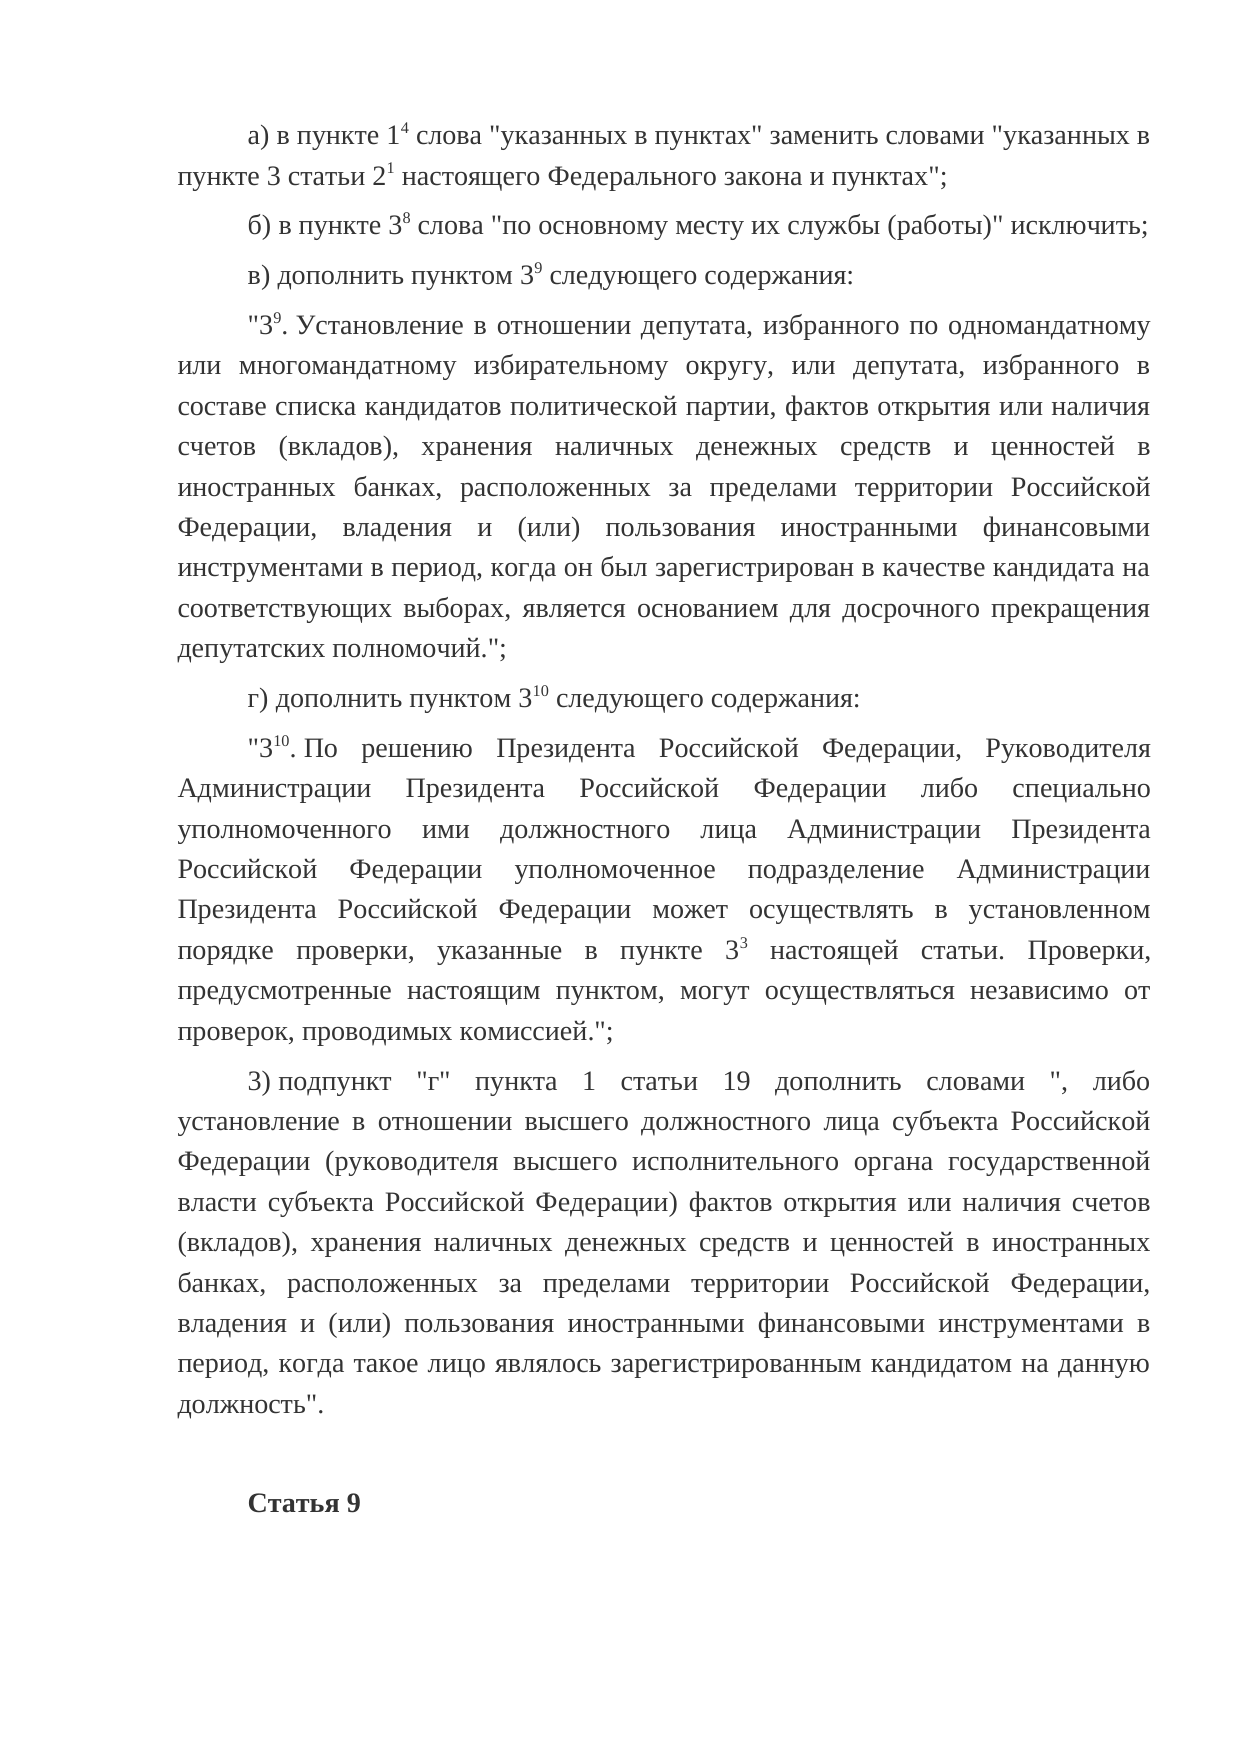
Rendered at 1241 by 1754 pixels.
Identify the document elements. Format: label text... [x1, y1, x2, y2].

text б) в пункте 38 слова "по основному месту их службы (работы)" исключить; [177, 208, 1152, 241]
text в) дополнить пунктом 39 следующего содержания: [177, 258, 1152, 291]
text 3) подпункт "г" пункта 1 статьи 19 дополнить словами ", либо установление в отношении высшего должностного лица субъекта Российской Федерации (руководителя высшего исполнительного органа государственной власти субъекта Российской Федерации) фактов открытия или наличия счетов (вкладов), хранения наличных денежных средств и ценностей в иностранных банках, расположенных за пределами территории Российской Федерации, владения и (или) пользования иностранными финансовыми инструментами в период, когда такое лицо являлось зарегистрированным кандидатом на данную должность". [177, 1063, 1152, 1419]
text "310. По решению Президента Российской Федерации, Руководителя Администрации Президента Российской Федерации либо специально уполномоченного ими должностного лица Администрации Президента Российской Федерации уполномоченное подразделение Администрации Президента Российской Федерации может осуществлять в установленном порядке проверки, указанные в пункте 33 настоящей статьи. Проверки, предусмотренные настоящим пунктом, могут осуществляться независимо от проверок, проводимых комиссией."; [177, 731, 1152, 1046]
text а) в пункте 14 слова "указанных в пунктах" заменить словами "указанных в пункте 3 статьи 21 настоящего Федерального закона и пунктах"; [177, 118, 1152, 191]
text "39. Установление в отношении депутата, избранного по одномандатному или многомандатному избирательному округу, или депутата, избранного в составе списка кандидатов политической партии, фактов открытия или наличия счетов (вкладов), хранения наличных денежных средств и ценностей в иностранных банках, расположенных за пределами территории Российской Федерации, владения и (или) пользования иностранными финансовыми инструментами в период, когда он был зарегистрирован в качестве кандидата на соответствующих выборах, является основанием для досрочного прекращения депутатских полномочий."; [177, 308, 1152, 664]
text г) дополнить пунктом 310 следующего содержания: [177, 681, 1152, 713]
text Статья 9 [247, 1486, 1152, 1519]
